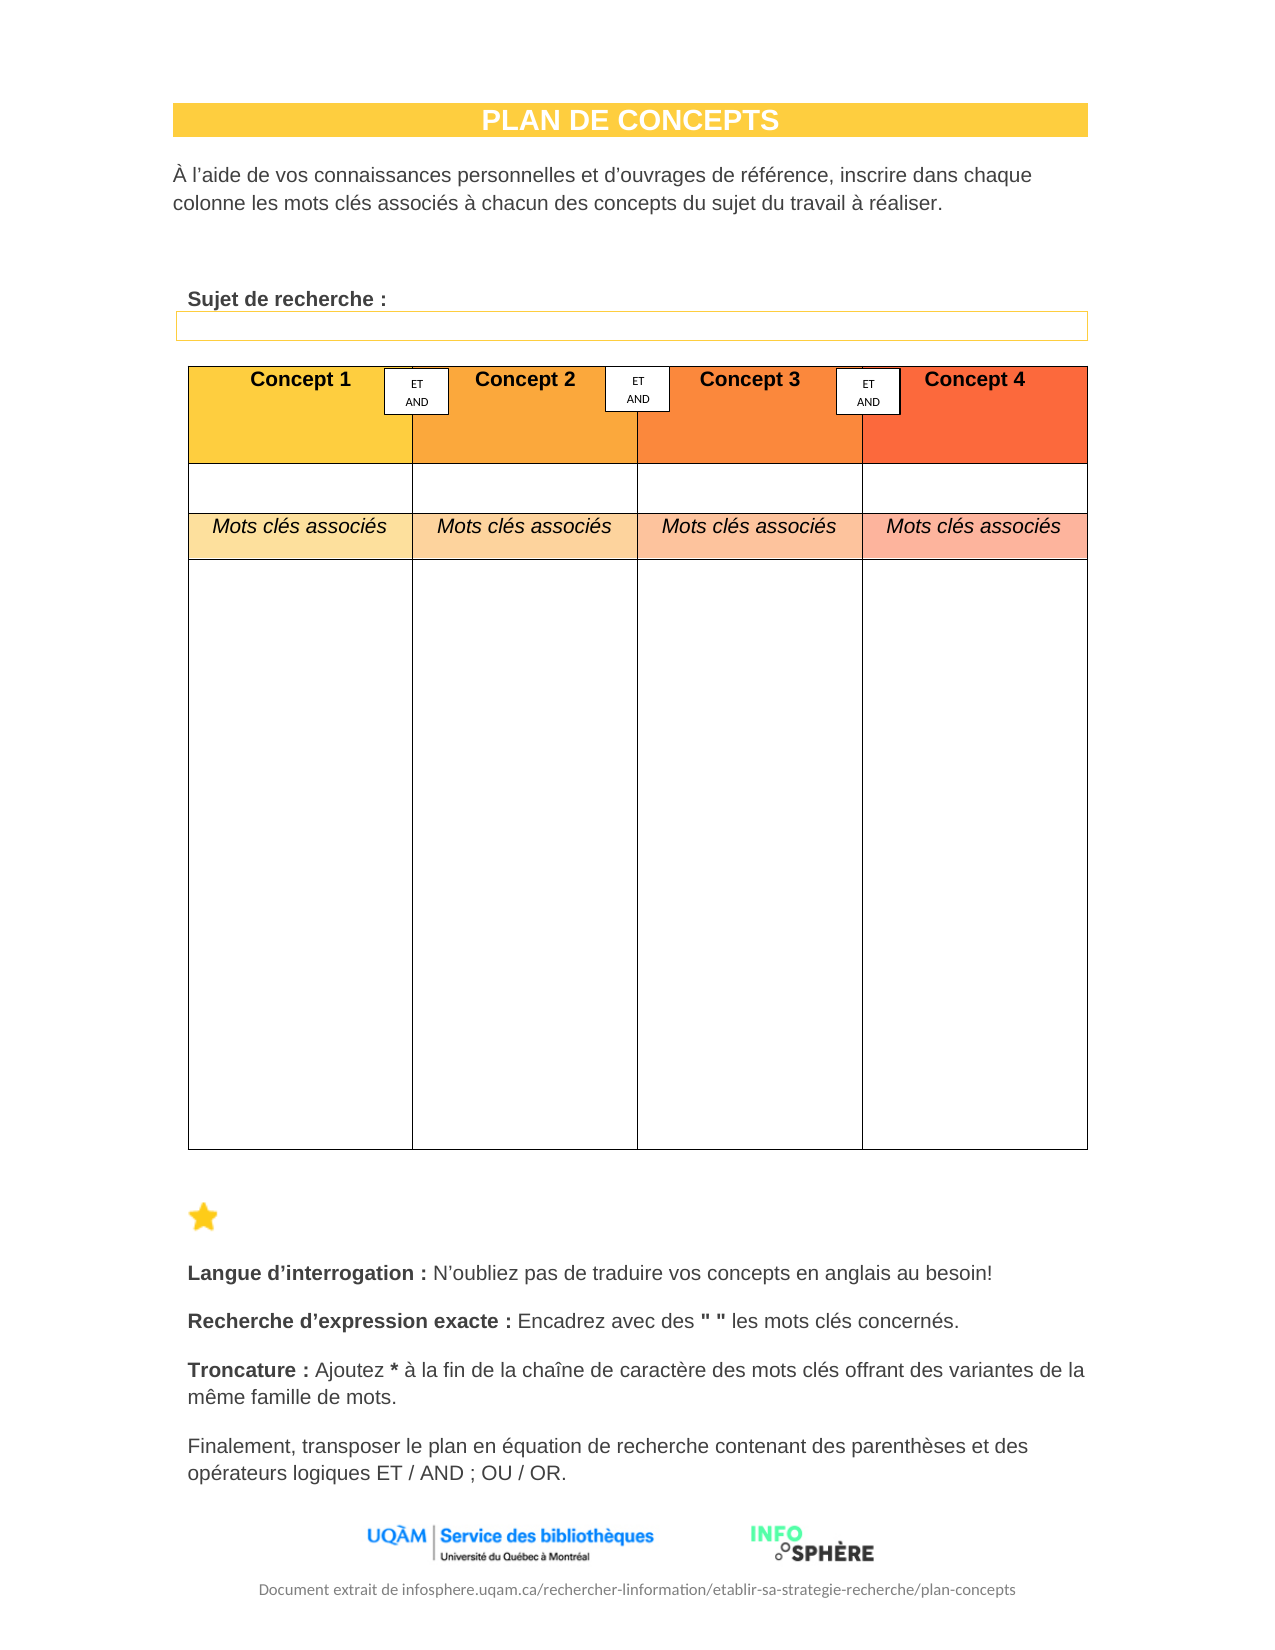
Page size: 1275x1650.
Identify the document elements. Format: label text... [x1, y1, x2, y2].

table_header Concept 3 [638, 367, 862, 463]
text À l’aide de vos connaissances personnelles et d’ouvrages de référence, inscrire dans chaque colonne les mots clés associés à chacun des concepts du sujet du travail à réaliser. [173, 163, 1088, 214]
table_cell Mots clés associés [189, 514, 412, 558]
text Langue d’interrogation : N’oubliez pas de traduire vos concepts en anglais au besoin! [187, 1261, 1087, 1285]
text Troncature : Ajoutez * à la fin de la chaîne de caractère des mots clés offrant des variantes de la même famille de mots. [187, 1358, 1087, 1409]
table_cell Mots clés associés [413, 514, 637, 558]
table_cell Mots clés associés [638, 514, 862, 558]
table_cell [638, 464, 862, 513]
table_cell Mots clés associés [863, 514, 1087, 558]
table_header Concept 1 [189, 367, 412, 463]
table_cell [413, 464, 637, 513]
table_header Concept 2 [413, 367, 637, 463]
text PLAN DE CONCEPTS [173, 103, 1088, 137]
table_cell [413, 560, 637, 1149]
table_cell [863, 464, 1087, 513]
text Finalement, transposer le plan en équation de recherche contenant des parenthèses et des opérateurs logiques ET / AND ; OU / OR. [187, 1433, 1087, 1485]
text Sujet de recherche : [187, 287, 1087, 311]
table_cell [189, 464, 412, 513]
picture [187, 1508, 1088, 1580]
table_cell [638, 560, 862, 1149]
text Recherche d’expression exacte : Encadrez avec des " " les mots clés concernés. [187, 1309, 1087, 1333]
table_cell [189, 560, 412, 1149]
table_header Concept 4 [863, 367, 1087, 463]
table_cell [863, 560, 1087, 1149]
picture [187, 1198, 222, 1236]
